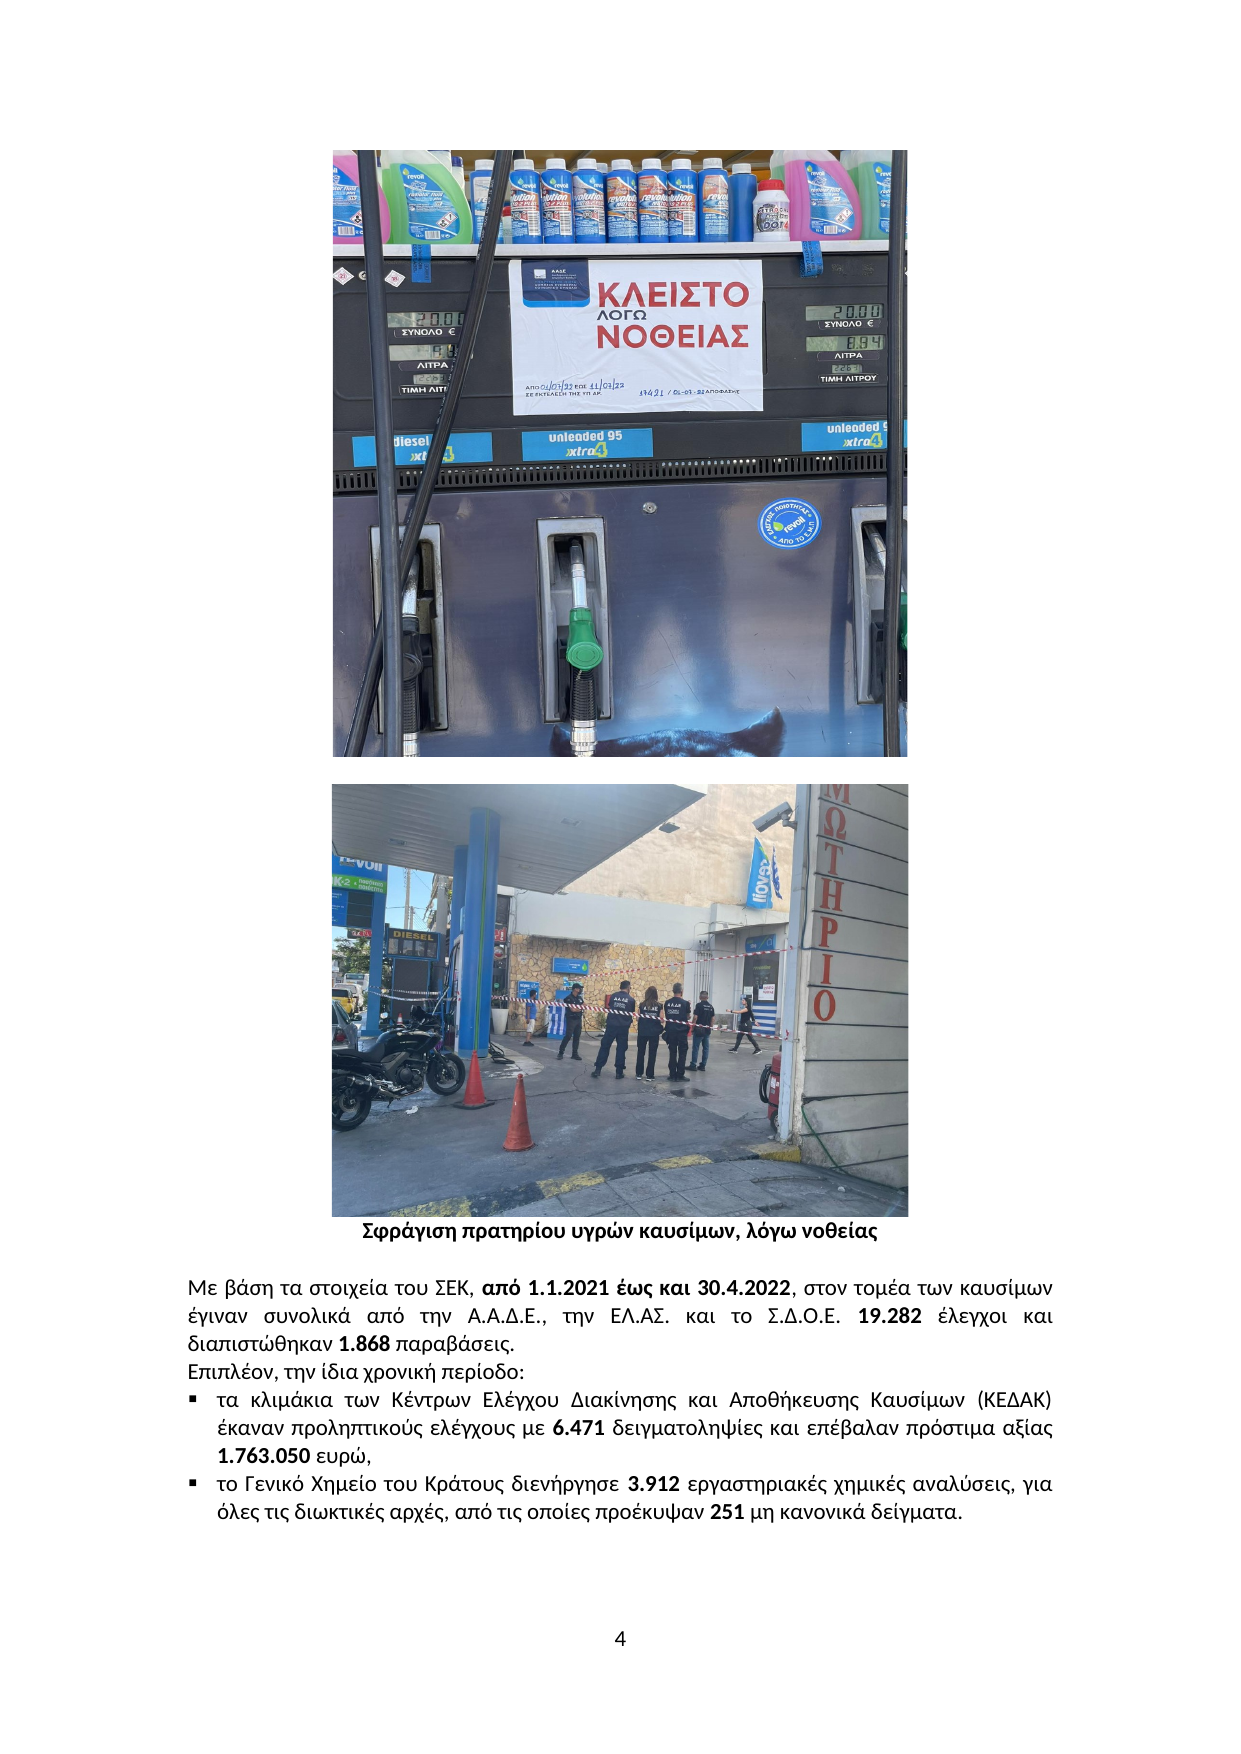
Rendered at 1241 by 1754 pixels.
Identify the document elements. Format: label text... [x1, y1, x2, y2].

picture [332, 150, 908, 757]
text Με βάση τα στοιχεία του ΣΕΚ, από 1.1.2021 έως και 30.4.2022, στον τομέα των καυσίμων έγιναν συνολικά από την Α.Α.Δ.Ε., την ΕΛ.ΑΣ. και το Σ.Δ.Ο.Ε. 19.282 έλεγχοι και διαπιστώθηκαν 1.868 παραβάσεις. [187, 1273, 1053, 1357]
list το Γενικό Χημείο του Κράτους διενήργησε 3.912 εργαστηριακές χημικές αναλύσεις, για όλες τις διωκτικές αρχές, από τις οποίες προέκυψαν 251 μη κανονικά δείγματα. [187, 1469, 1053, 1525]
text Επιπλέον, την ίδια χρονική περίοδο: [187, 1357, 1053, 1385]
text Σφράγιση πρατηρίου υγρών καυσίμων, λόγω νοθείας [187, 1217, 1053, 1245]
list τα κλιμάκια των Κέντρων Ελέγχου Διακίνησης και Αποθήκευσης Καυσίμων (ΚΕΔΑΚ) έκαναν προληπτικούς ελέγχους με 6.471 δειγματοληψίες και επέβαλαν πρόστιμα αξίας 1.763.050 ευρώ, [187, 1385, 1053, 1469]
picture [331, 784, 909, 1217]
